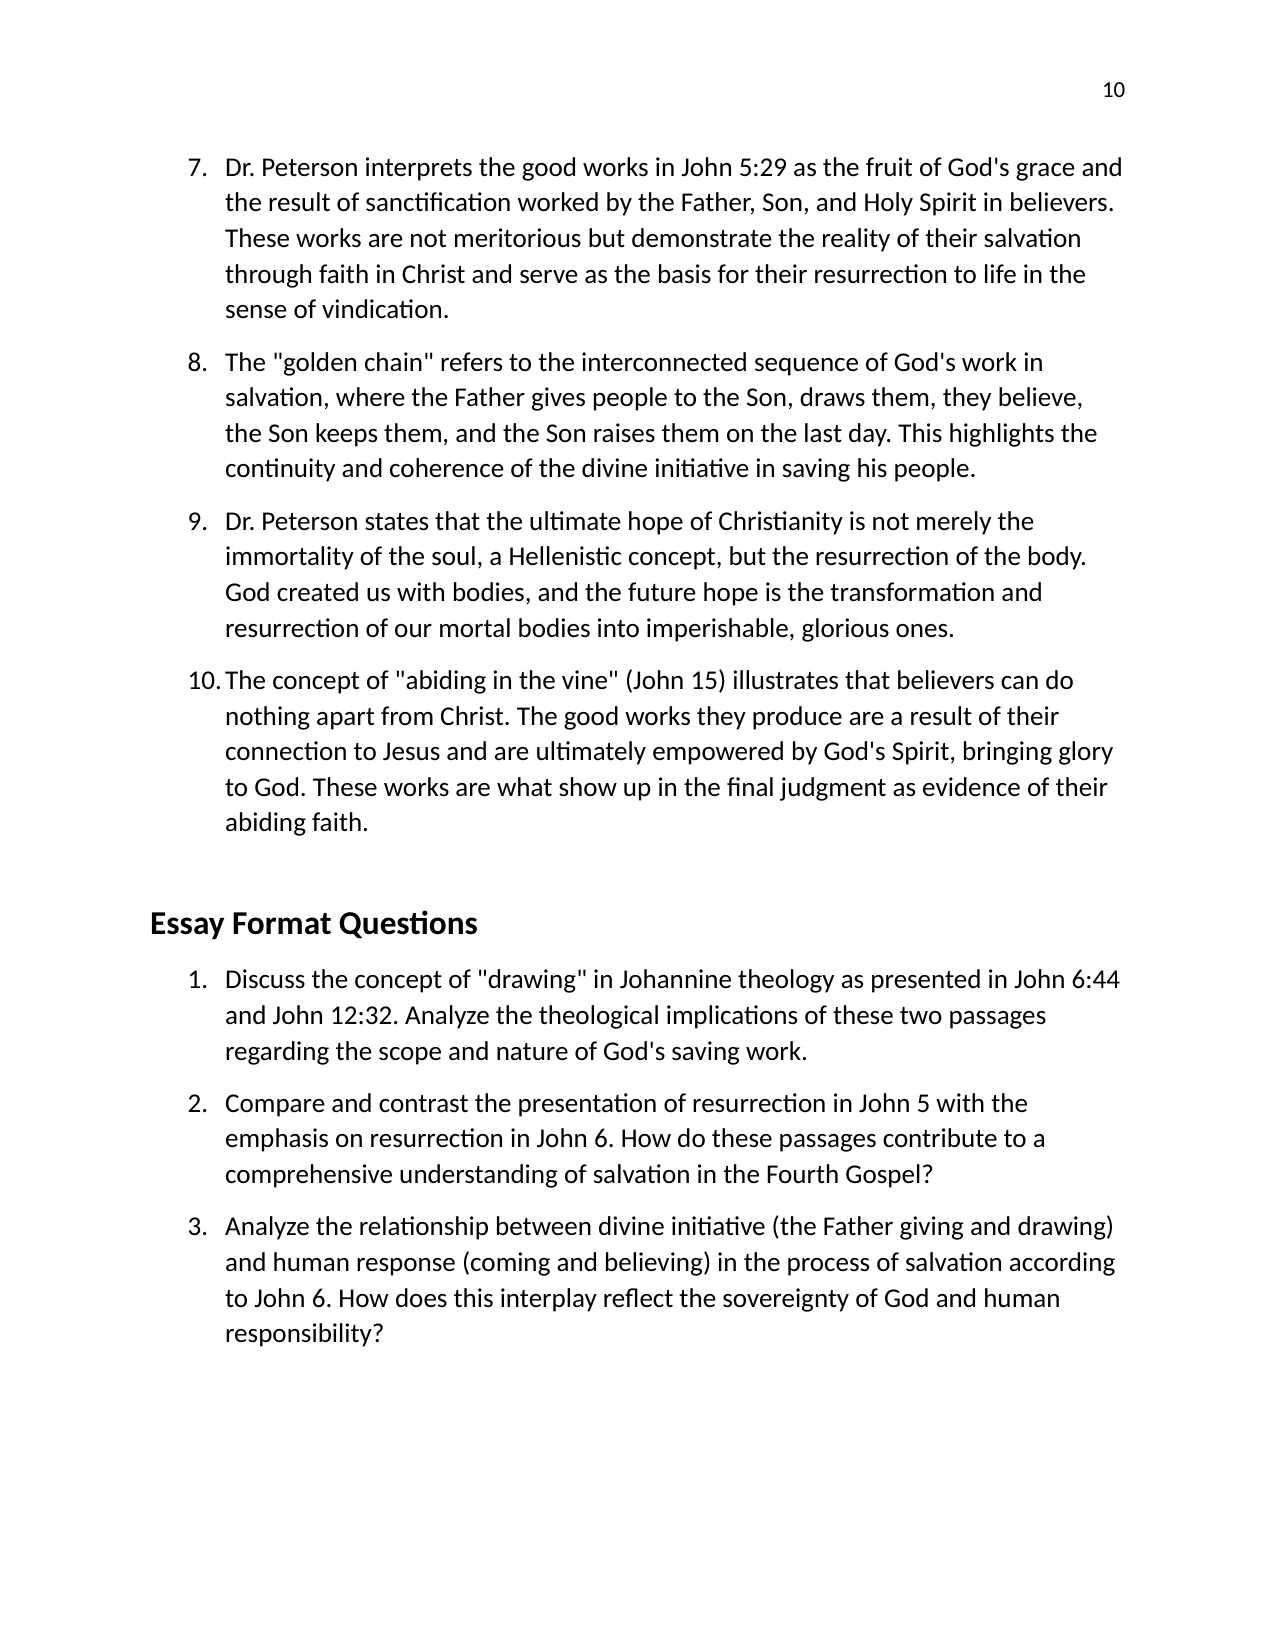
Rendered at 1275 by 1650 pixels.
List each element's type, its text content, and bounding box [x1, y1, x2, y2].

list Dr. Peterson interprets the good works in John 5:29 as the fruit of God's grace and the result of sanctification worked by the Father, Son, and Holy Spirit in believers. These works are not meritorious but demonstrate the reality of their salvation through faith in Christ and serve as the basis for their resurrection to life in the sense of vindication. [187, 150, 1125, 326]
list Analyze the relationship between divine initiative (the Father giving and drawing) and human response (coming and believing) in the process of salvation according to John 6. How does this interplay reflect the sovereignty of God and human responsibility? [187, 1209, 1125, 1349]
list The "golden chain" refers to the interconnected sequence of God's work in salvation, where the Father gives people to the Son, draws them, they believe, the Son keeps them, and the Son raises them on the last day. This highlights the continuity and coherence of the divine initiative in saving his people. [187, 345, 1125, 485]
list Compare and contrast the presentation of resurrection in John 5 with the emphasis on resurrection in John 6. How do these passages contribute to a comprehensive understanding of salvation in the Fourth Gospel? [187, 1086, 1125, 1190]
list The concept of "abiding in the vine" (John 15) illustrates that believers can do nothing apart from Christ. The good works they produce are a result of their connection to Jesus and are ultimately empowered by God's Spirit, bringing glory to God. These works are what show up in the final judgment as evidence of their abiding faith. [187, 663, 1125, 839]
list Dr. Peterson states that the ultimate hope of Christianity is not merely the immortality of the soul, a Hellenistic concept, but the resurrection of the body. God created us with bodies, and the future hope is the transformation and resurrection of our mortal bodies into imperishable, glorious ones. [187, 504, 1125, 644]
list Discuss the concept of "drawing" in Johannine theology as presented in John 6:44 and John 12:32. Analyze the theological implications of these two passages regarding the scope and nature of God's saving work. [187, 962, 1125, 1067]
text Essay Format Questions [150, 858, 1125, 943]
